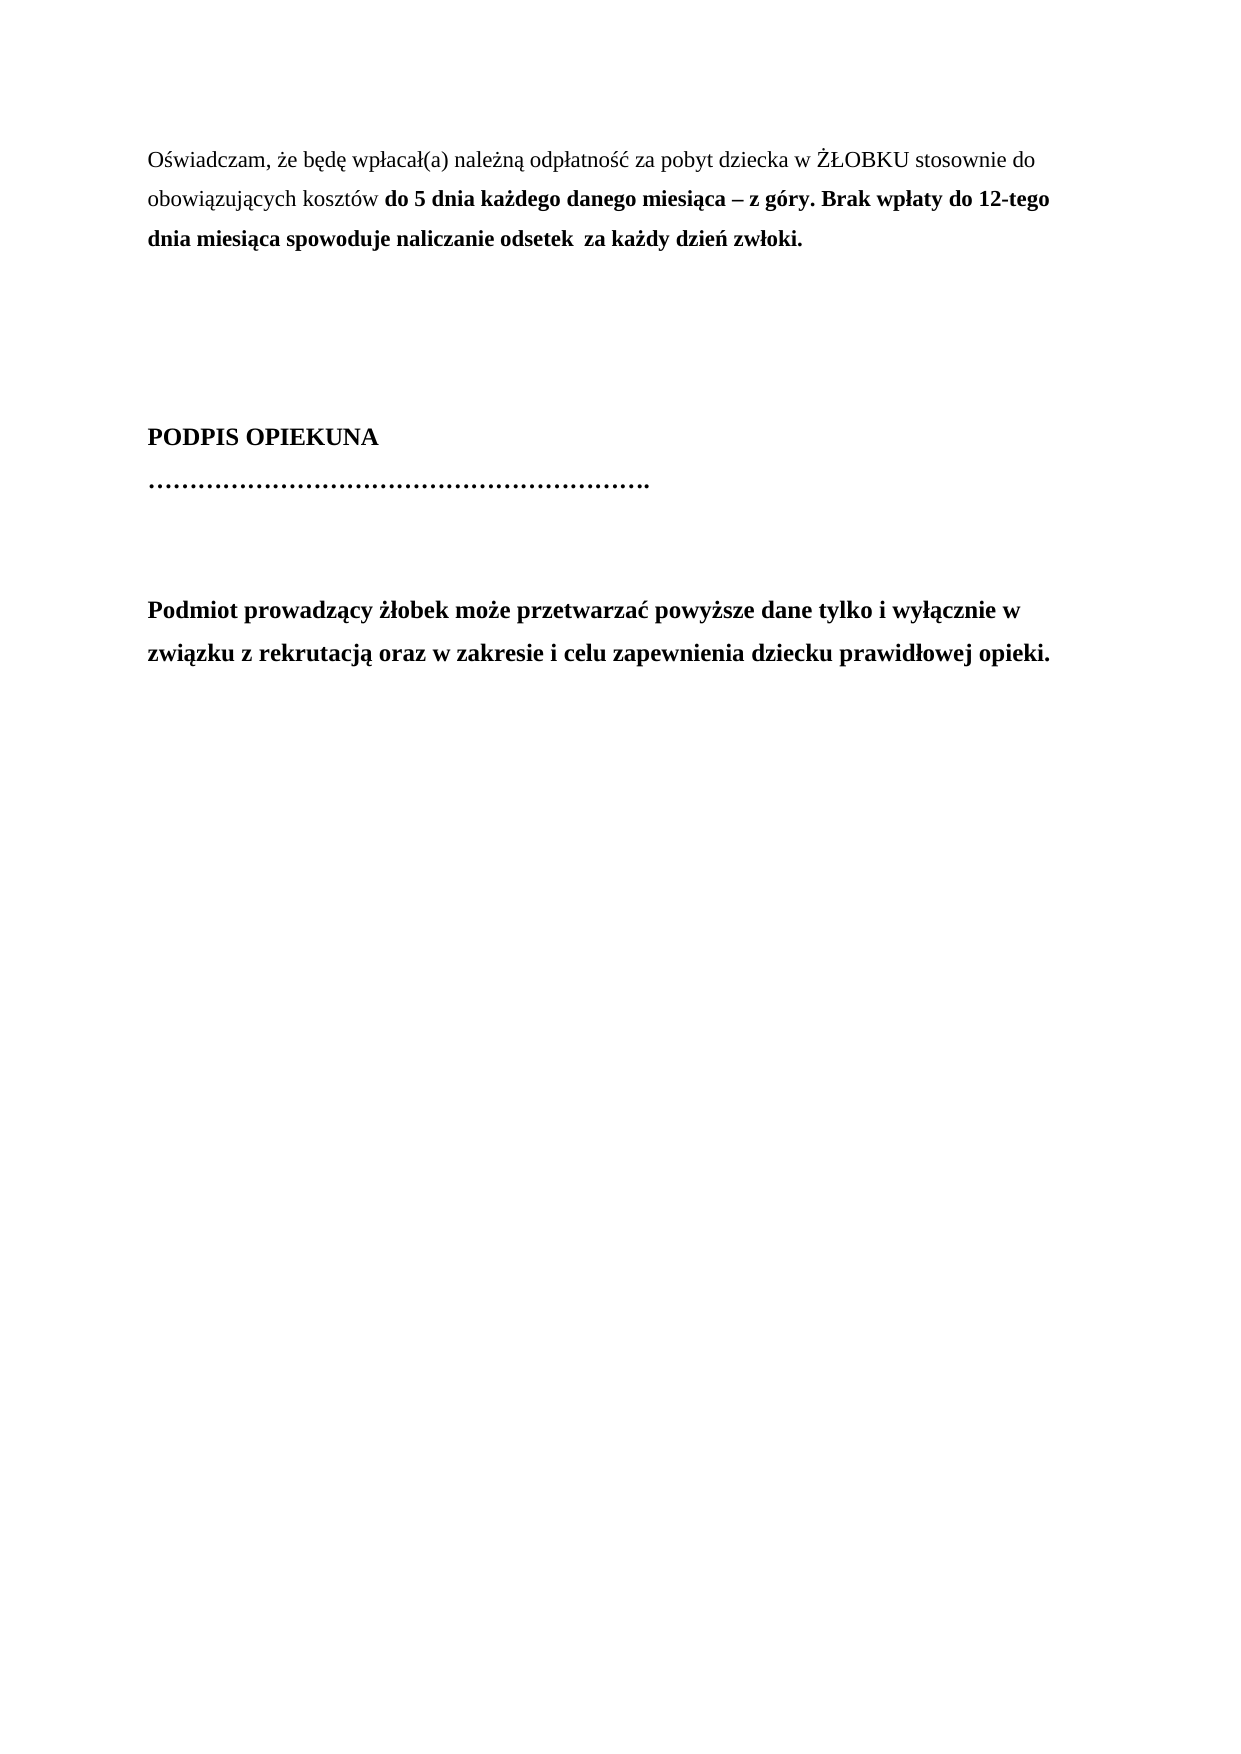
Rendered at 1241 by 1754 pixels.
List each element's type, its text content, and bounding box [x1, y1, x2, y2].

text ……………………………………………………. [147, 465, 1093, 494]
text Podmiot prowadzący żłobek może przetwarzać powyższe dane tylko i wyłącznie w związku z rekrutacją oraz w zakresie i celu zapewnienia dziecku prawidłowej opieki. [147, 595, 1093, 667]
text PODPIS OPIEKUNA [147, 422, 1093, 451]
text Oświadczam, że będę wpłacał(a) należną odpłatność za pobyt dziecka w ŻŁOBKU stosownie do obowiązujących kosztów do 5 dnia każdego danego miesiąca – z góry. Brak wpłaty do 12-tego dnia miesiąca spowoduje naliczanie odsetek za każdy dzień zwłoki. [147, 146, 1085, 251]
